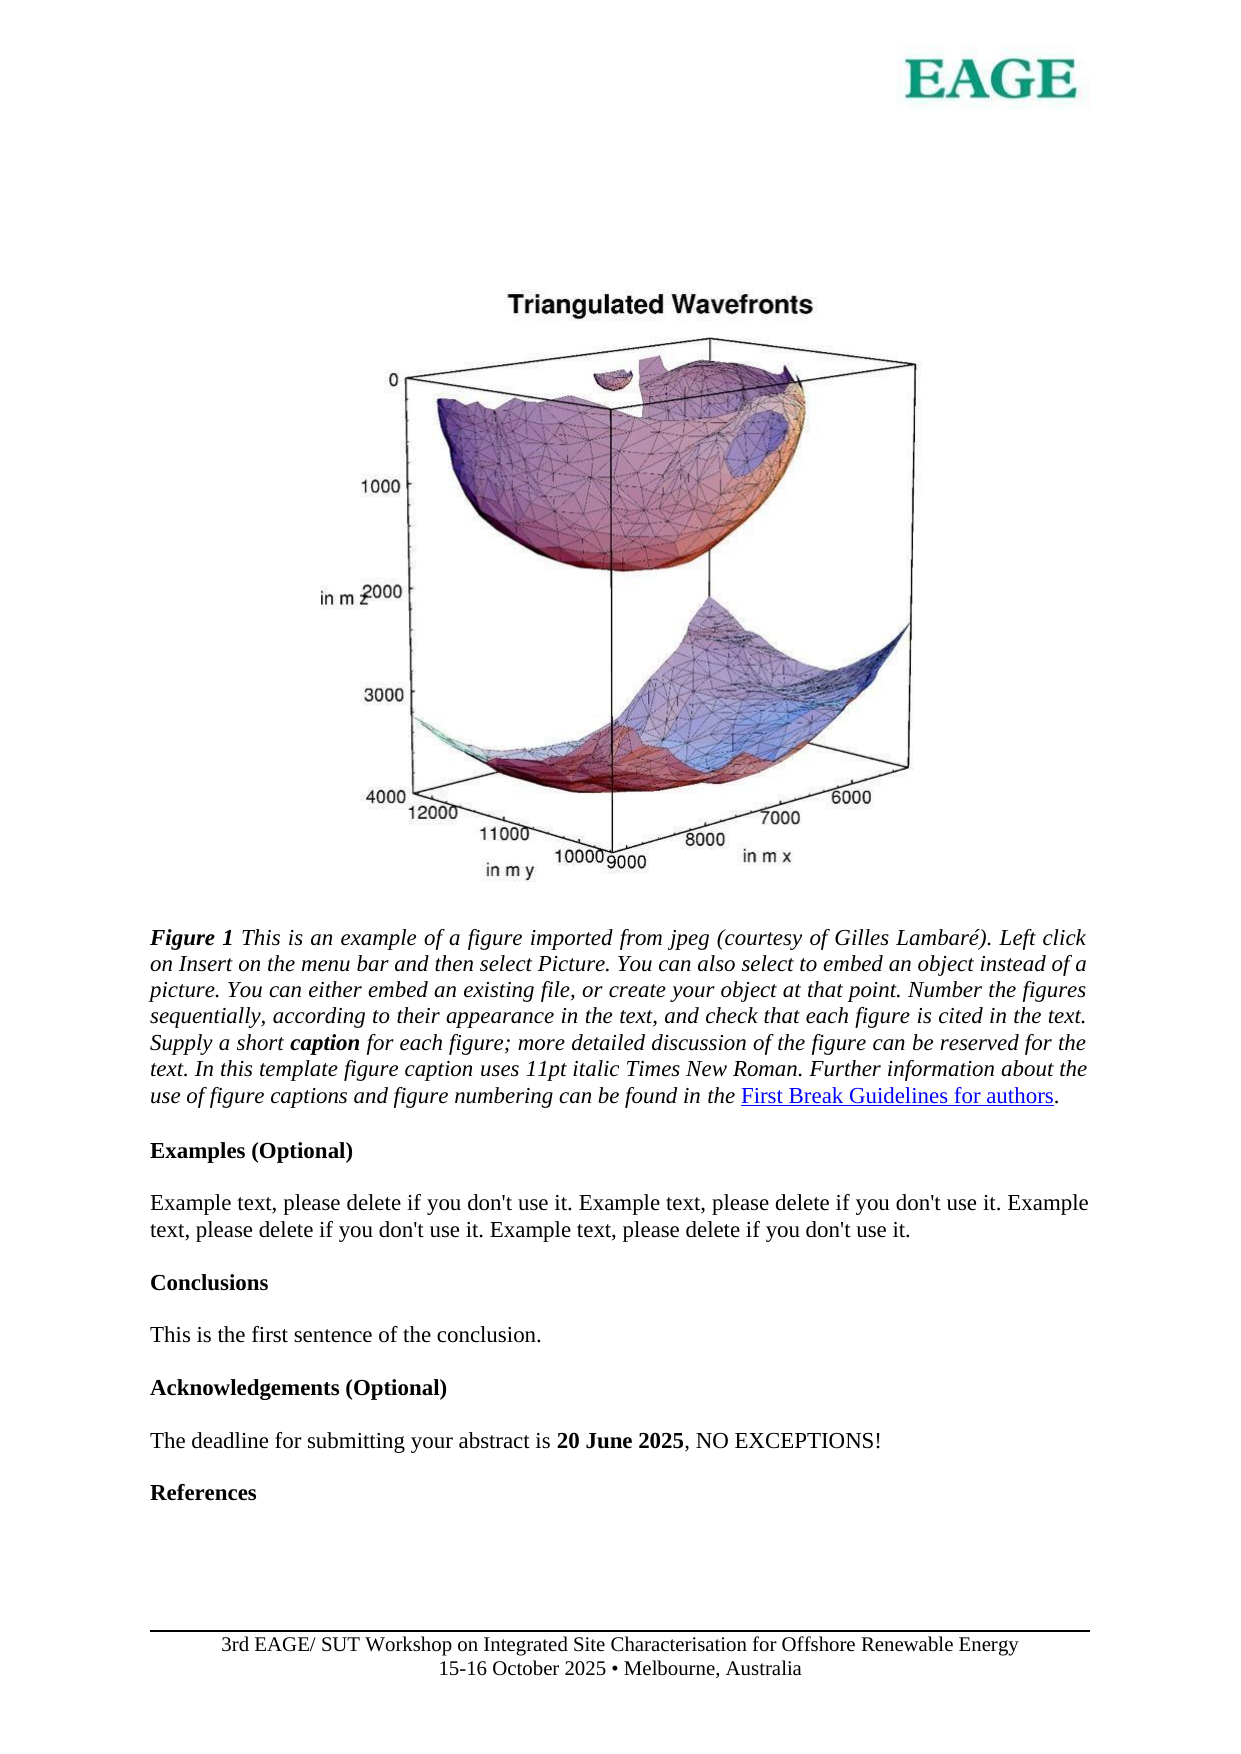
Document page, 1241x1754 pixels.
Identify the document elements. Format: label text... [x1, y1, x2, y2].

text Figure 1 This is an example of a figure imported from jpeg (courtesy of Gilles Lambaré). Left click on Insert on the menu bar and then select Picture. You can also select to embed an object instead of a picture. You can either embed an existing file, or create your object at that point. Number the figures sequentially, according to their appearance in the text, and check that each figure is cited in the text. Supply a short caption for each figure; more detailed discussion of the figure can be reserved for the text. In this template figure caption uses 11pt italic Times New Roman. Further information about the use of figure captions and figure numbering can be found in the First Break Guidelines for authors. [150, 923, 1090, 1108]
picture [897, 29, 1091, 133]
text Conclusions [150, 1268, 1090, 1295]
text The deadline for submitting your abstract is 20 June 2025, NO EXCEPTIONS! [150, 1427, 1090, 1453]
text This is the first sentence of the conclusion. [150, 1321, 1090, 1348]
picture [304, 281, 937, 898]
text Example text, please delete if you don't use it. Example text, please delete if you don't use it. Example text, please delete if you don't use it. Example text, please delete if you don't use it. [150, 1189, 1090, 1242]
text Acknowledgements (Optional) [150, 1374, 1090, 1400]
text Examples (Optional) [150, 1137, 1090, 1163]
text References [150, 1479, 1090, 1506]
